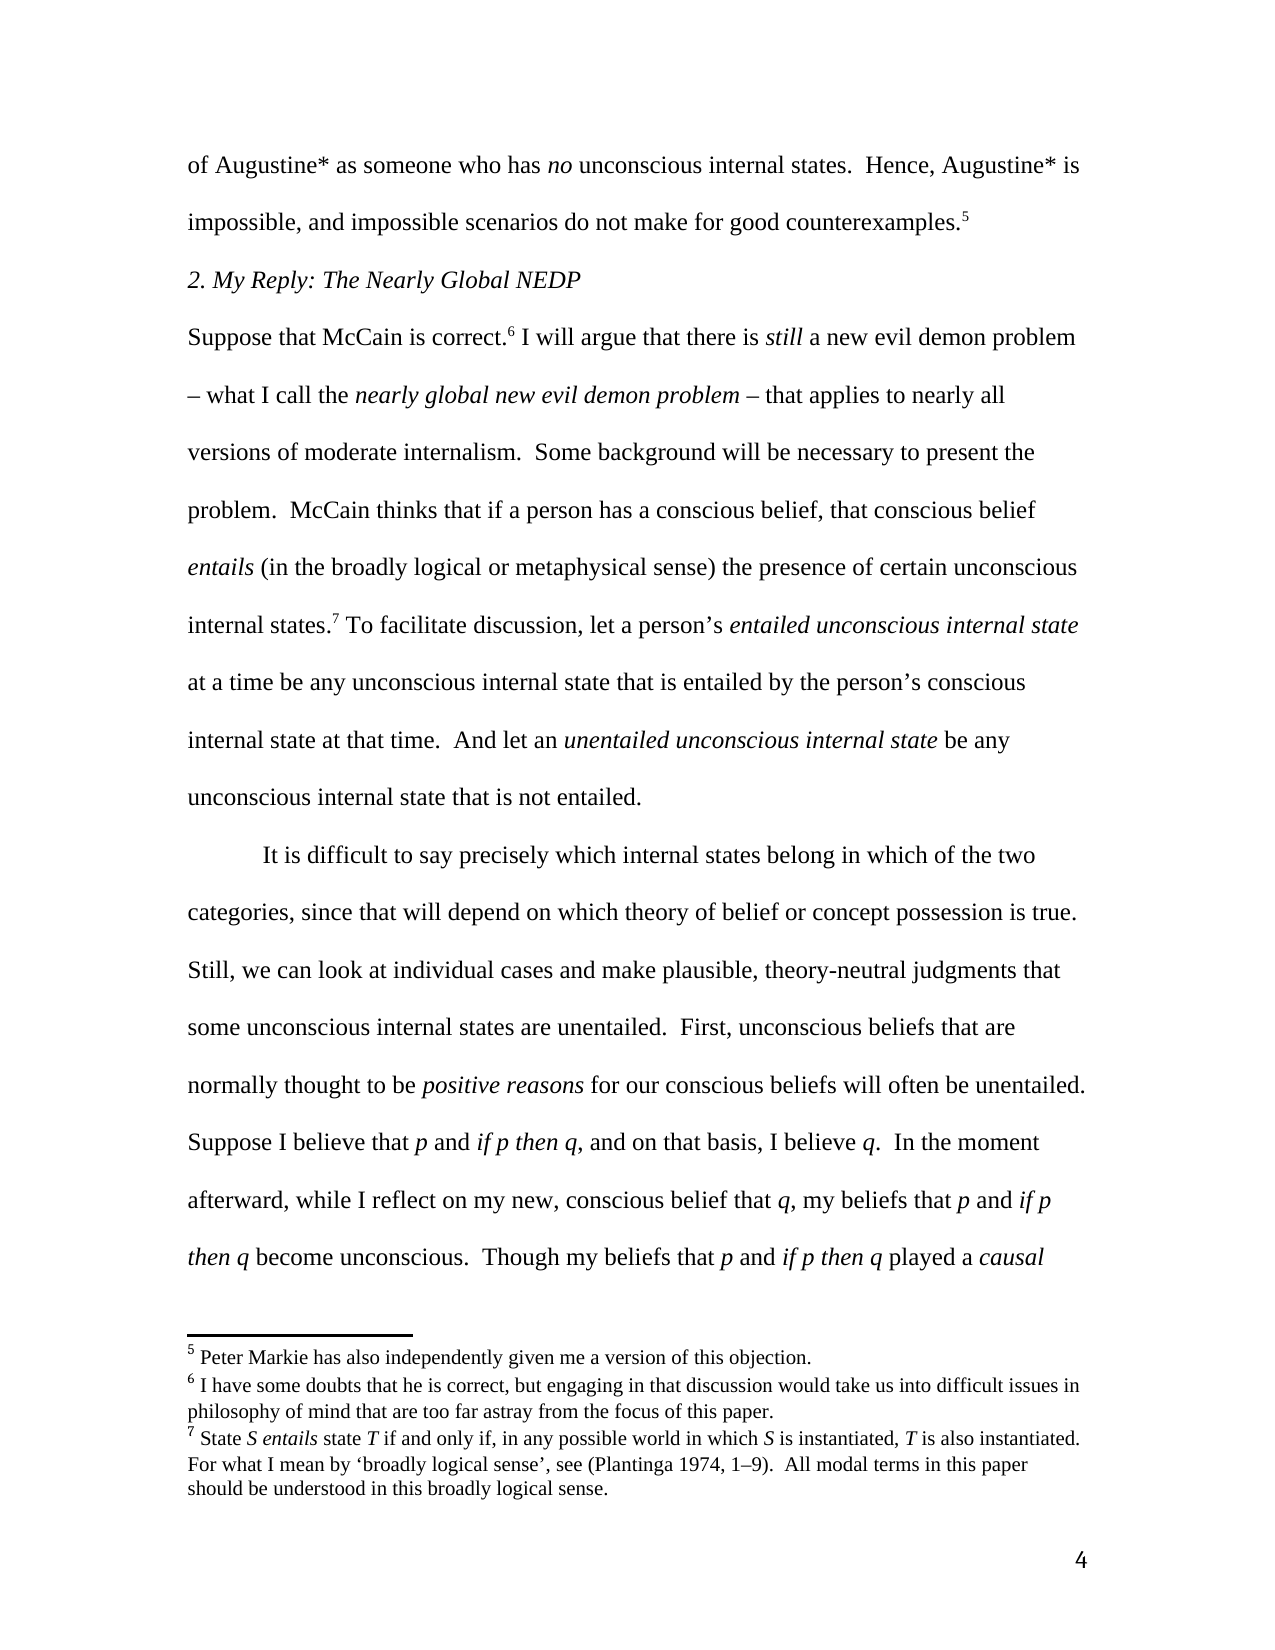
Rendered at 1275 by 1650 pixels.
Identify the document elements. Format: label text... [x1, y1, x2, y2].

text Suppose that McCain is correct. I will argue that there is still a new evil demon problem – what I call the nearly global new evil demon problem – that applies to nearly all versions of moderate internalism. Some background will be necessary to present the problem. McCain thinks that if a person has a conscious belief, that conscious belief entails (in the broadly logical or metaphysical sense) the presence of certain unconscious internal states. To facilitate discussion, let a person’s entailed unconscious internal state at a time be any unconscious internal state that is entailed by the person’s conscious internal state at that time. And let an unentailed unconscious internal state be any unconscious internal state that is not entailed. [187, 322, 1087, 811]
text 2. My Reply: The Nearly Global NEDP [187, 265, 1087, 294]
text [187, 150, 1087, 236]
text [187, 840, 1087, 1271]
